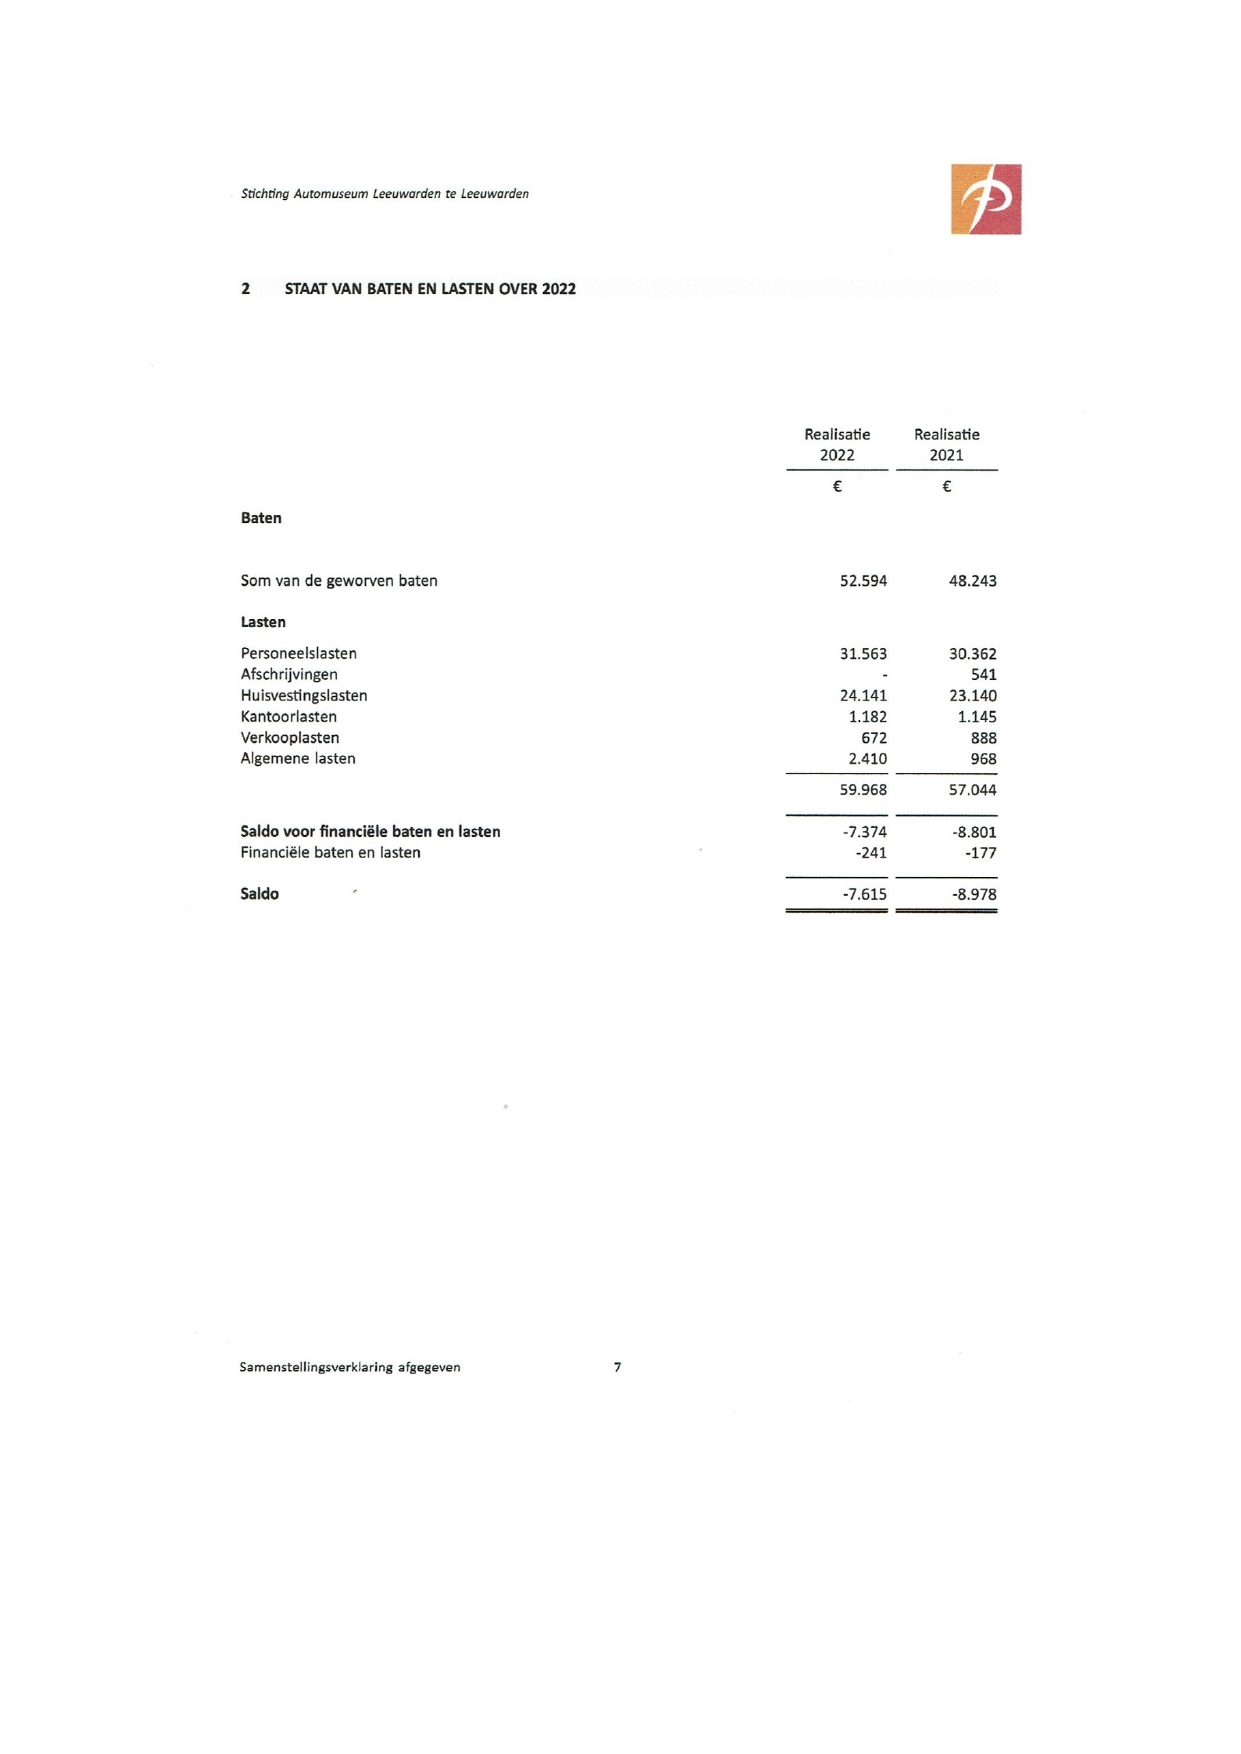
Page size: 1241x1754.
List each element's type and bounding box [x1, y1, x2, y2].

picture [147, 147, 1093, 1449]
